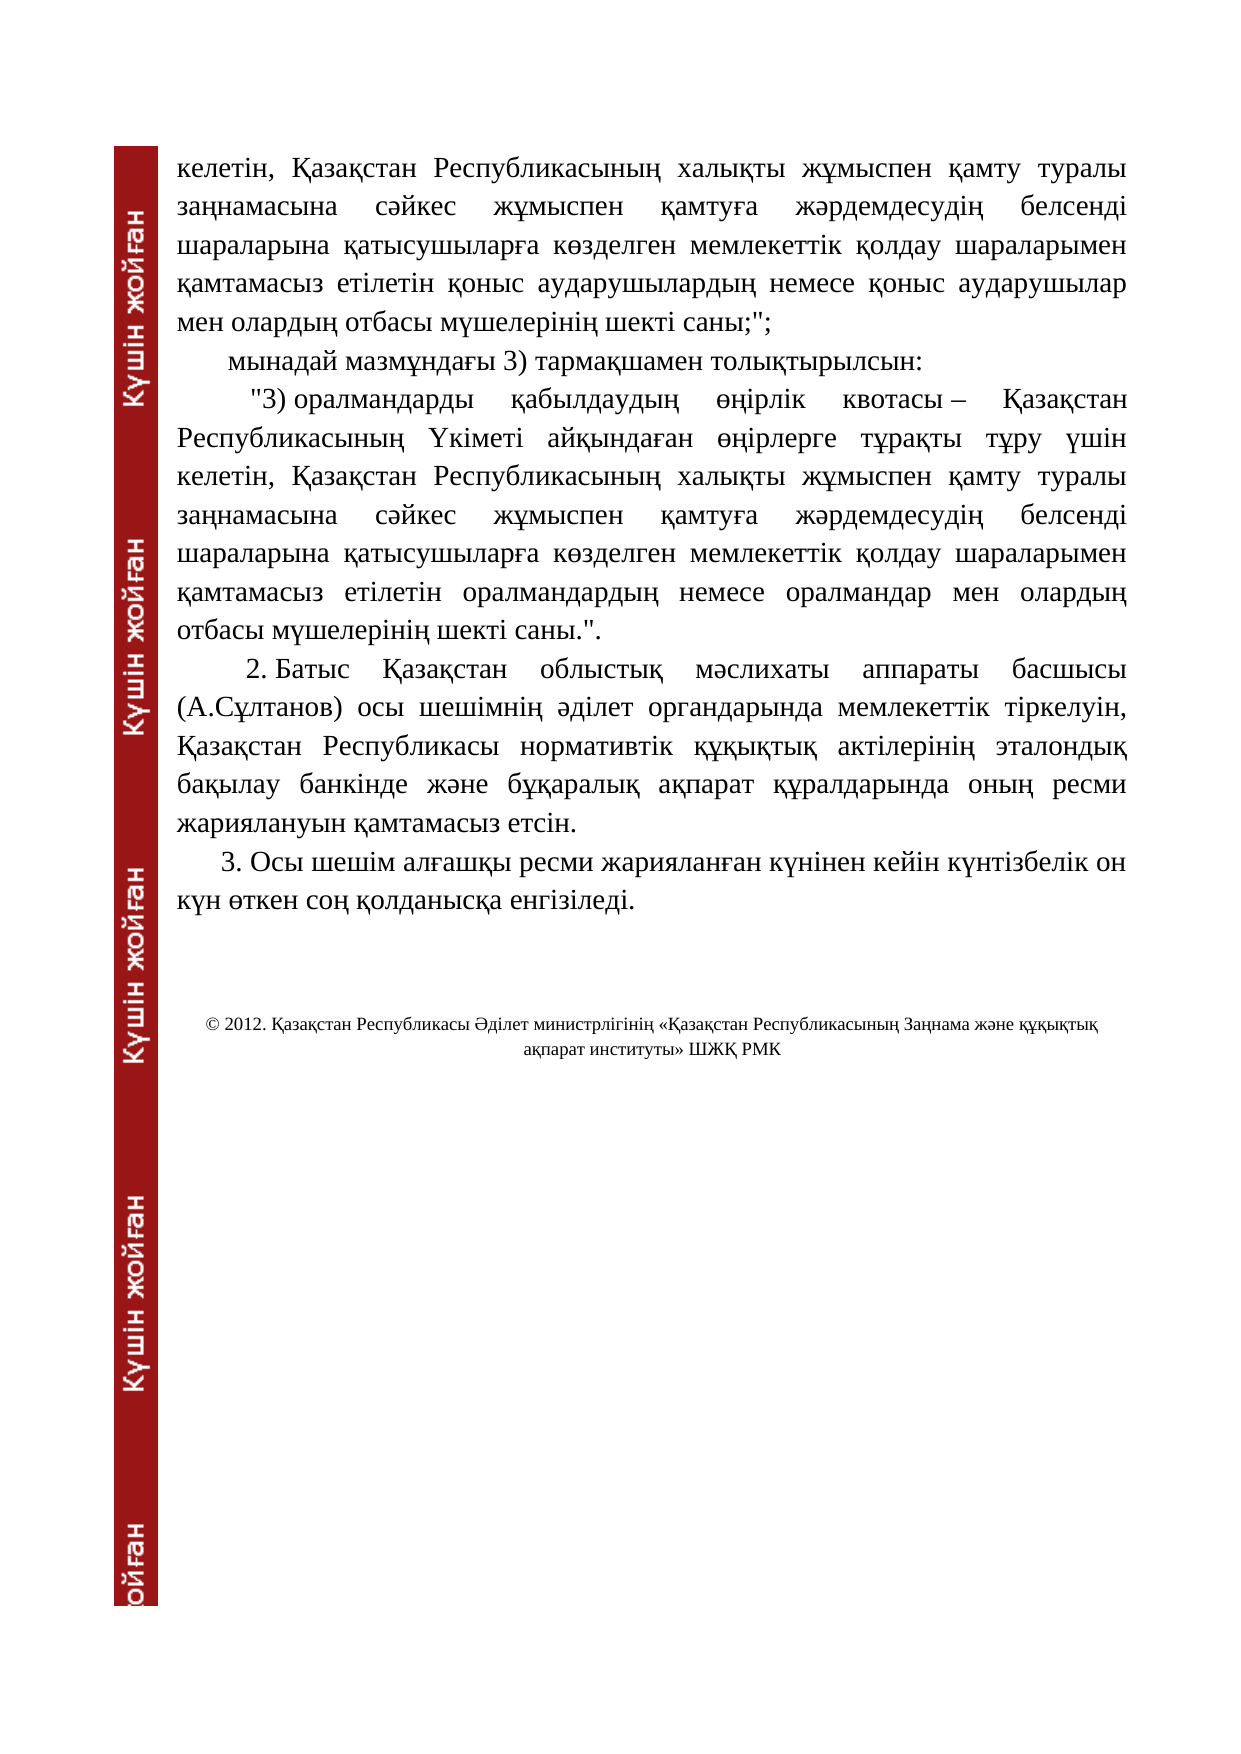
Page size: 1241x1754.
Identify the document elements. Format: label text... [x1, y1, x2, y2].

picture [114, 1059, 158, 1606]
picture [114, 839, 158, 844]
text 2. Батыс Қазақстан облыстық мәслихаты аппараты басшысы (А.Сұлтанов) осы шешімнің әділет органдарында мемлекеттік тіркелуін, Қазақстан Республикасы нормативтік құқықтық актілерінің эталондық бақылау банкінде және бұқаралық ақпарат құралдарында оның ресми жариялануын қамтамасыз етсін. [112, 651, 1128, 839]
picture [114, 646, 158, 651]
picture [114, 916, 158, 1013]
text "3) оралмандарды қабылдаудың өңірлік квотасы – Қазақстан Республикасының Үкіметі айқындаған өңірлерге тұрақты тұру үшін келетін, Қазақстан Республикасының халықты жұмыспен қамту туралы заңнамасына сәйкес жұмыспен қамтуға жәрдемдесудің белсенді шараларына қатысушыларға көзделген мемлекеттік қолдау шараларымен қамтамасыз етілетін оралмандардың немесе оралмандар мен олардың отбасы мүшелерінің шекті саны.". [112, 381, 1128, 646]
picture [114, 146, 158, 150]
text © 2012. Қазақстан Республикасы Әділет министрлігінің «Қазақстан Республикасының Заңнама және құқықтық ақпарат институты» ШЖҚ РМК [112, 1013, 1128, 1059]
picture [114, 376, 158, 381]
text 3. Осы шешім алғашқы ресми жарияланған күнінен кейін күнтізбелік он күн өткен соң қолданысқа енгізіледі. [112, 844, 1128, 916]
picture [114, 338, 158, 343]
text мынадай мазмұндағы 3) тармақшамен толықтырылсын: [112, 343, 1128, 376]
